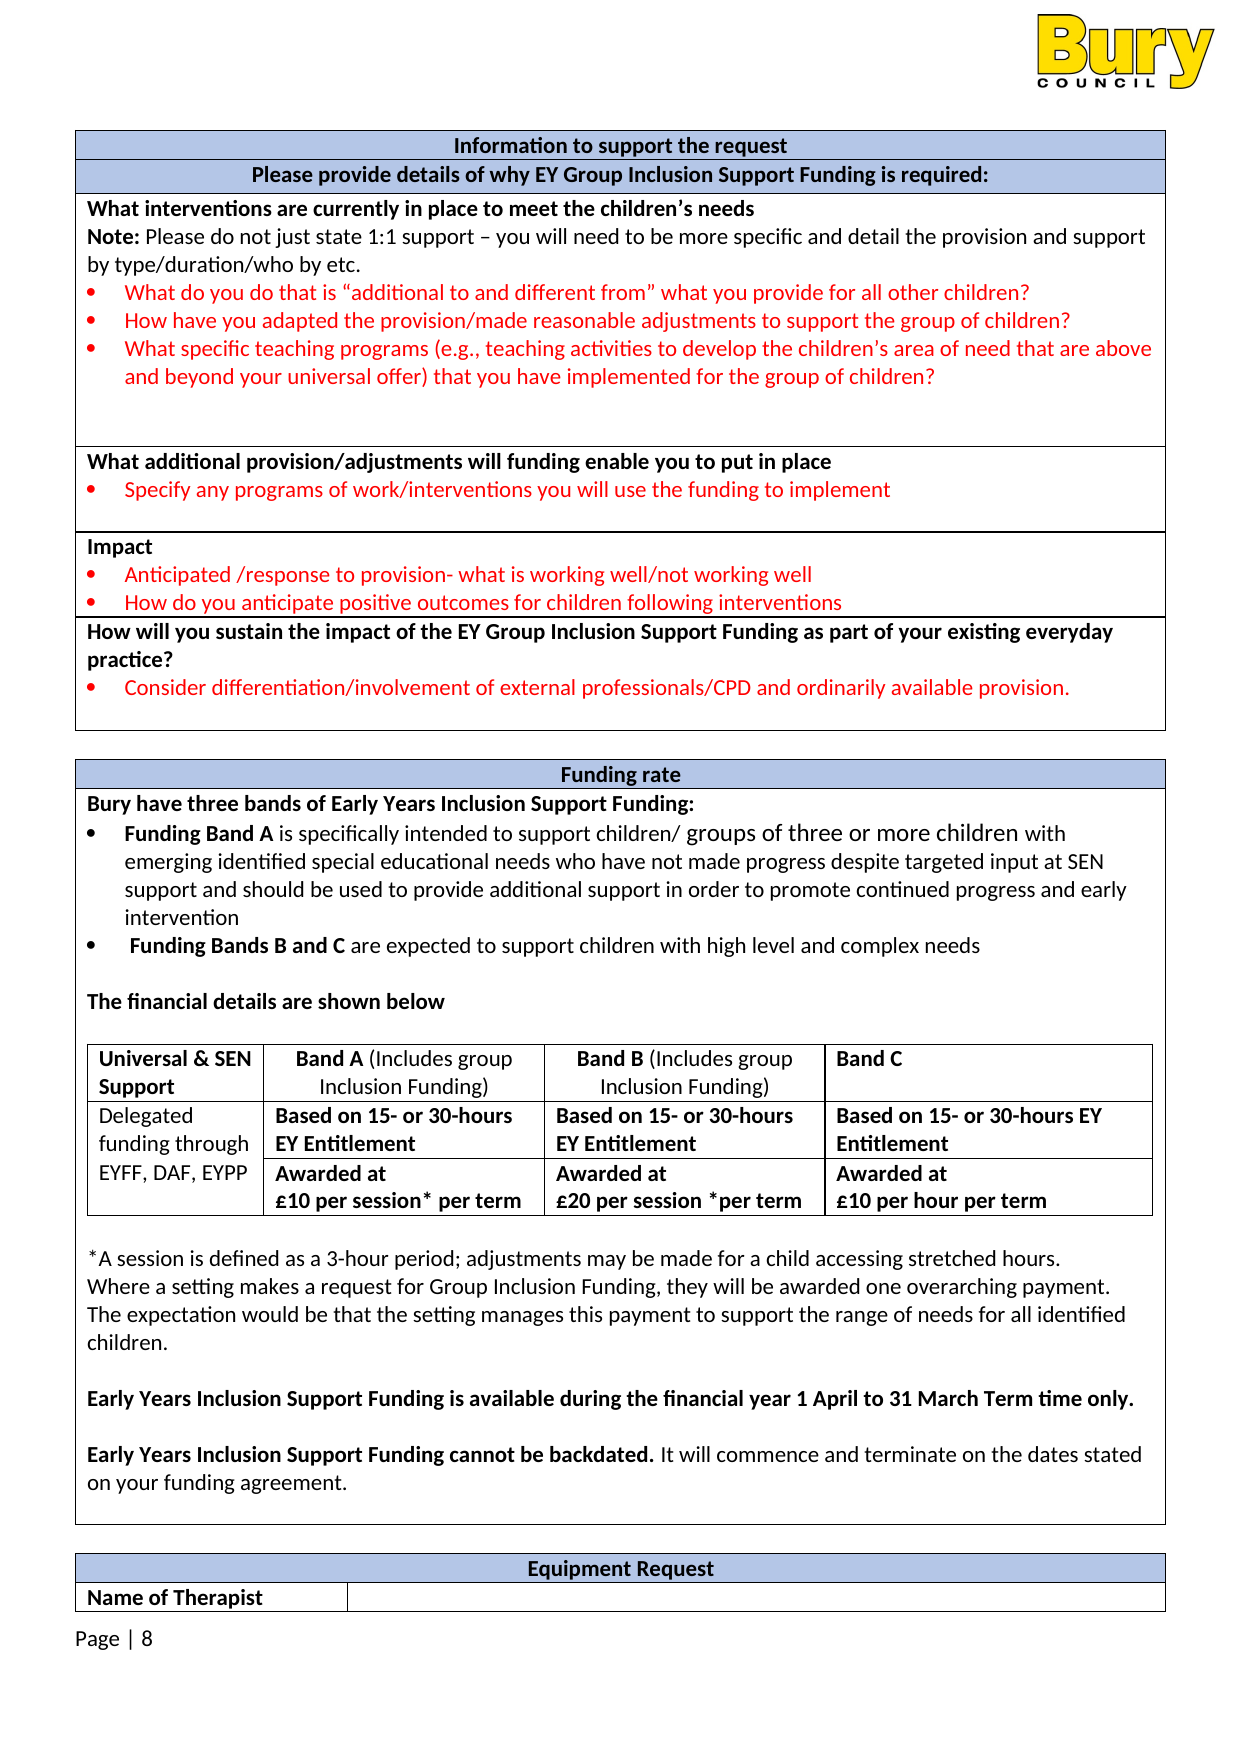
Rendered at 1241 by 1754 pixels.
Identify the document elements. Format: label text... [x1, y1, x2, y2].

table_cell Name of Therapist [76, 1583, 347, 1611]
picture [1037, 14, 1219, 89]
table_header Information to support the request [76, 131, 1165, 159]
table_cell Bury have three bands of Early Years Inclusion Support Funding: Funding Band A is specifically intended to support children/ groups of three or more children with emerging identified special educational needs who have not made progress despite targeted input at SEN support and should be used to provide additional support in order to promote continued progress and early intervention Funding Bands B and C are expected to support children with high level and complex needs The financial details are shown below *A session is defined as a 3-hour period; adjustments may be made for a child accessing stretched hours. Where a setting makes a request for Group Inclusion Funding, they will be awarded one overarching payment. The expectation would be that the setting manages this payment to support the range of needs for all identified children. Early Years Inclusion Support Funding is available during the financial year 1 April to 31 March Term time only. Early Years Inclusion Support Funding cannot be backdated. It will commence and terminate on the dates stated on your funding agreement. [76, 789, 1165, 1524]
table_cell What additional provision/adjustments will funding enable you to put in place Specify any programs of work/interventions you will use the funding to implement [76, 447, 1165, 531]
table_cell How will you sustain the impact of the EY Group Inclusion Support Funding as part of your existing everyday practice? Consider differentiation/involvement of external professionals/CPD and ordinarily available provision. [76, 618, 1165, 729]
table_header Equipment Request [76, 1554, 1165, 1582]
table_header Funding rate [76, 760, 1165, 788]
table_cell Please provide details of why EY Group Inclusion Support Funding is required: [76, 160, 1165, 193]
table_cell [348, 1583, 1165, 1611]
table_cell Impact Anticipated /response to provision- what is working well/not working well How do you anticipate positive outcomes for children following interventions [76, 533, 1165, 616]
table_cell What interventions are currently in place to meet the children’s needs Note: Please do not just state 1:1 support – you will need to be more specific and detail the provision and support by type/duration/who by etc. What do you do that is “additional to and different from” what you provide for all other children? How have you adapted the provision/made reasonable adjustments to support the group of children? What specific teaching programs (e.g., teaching activities to develop the children’s area of need that are above and beyond your universal offer) that you have implemented for the group of children? [76, 194, 1165, 446]
